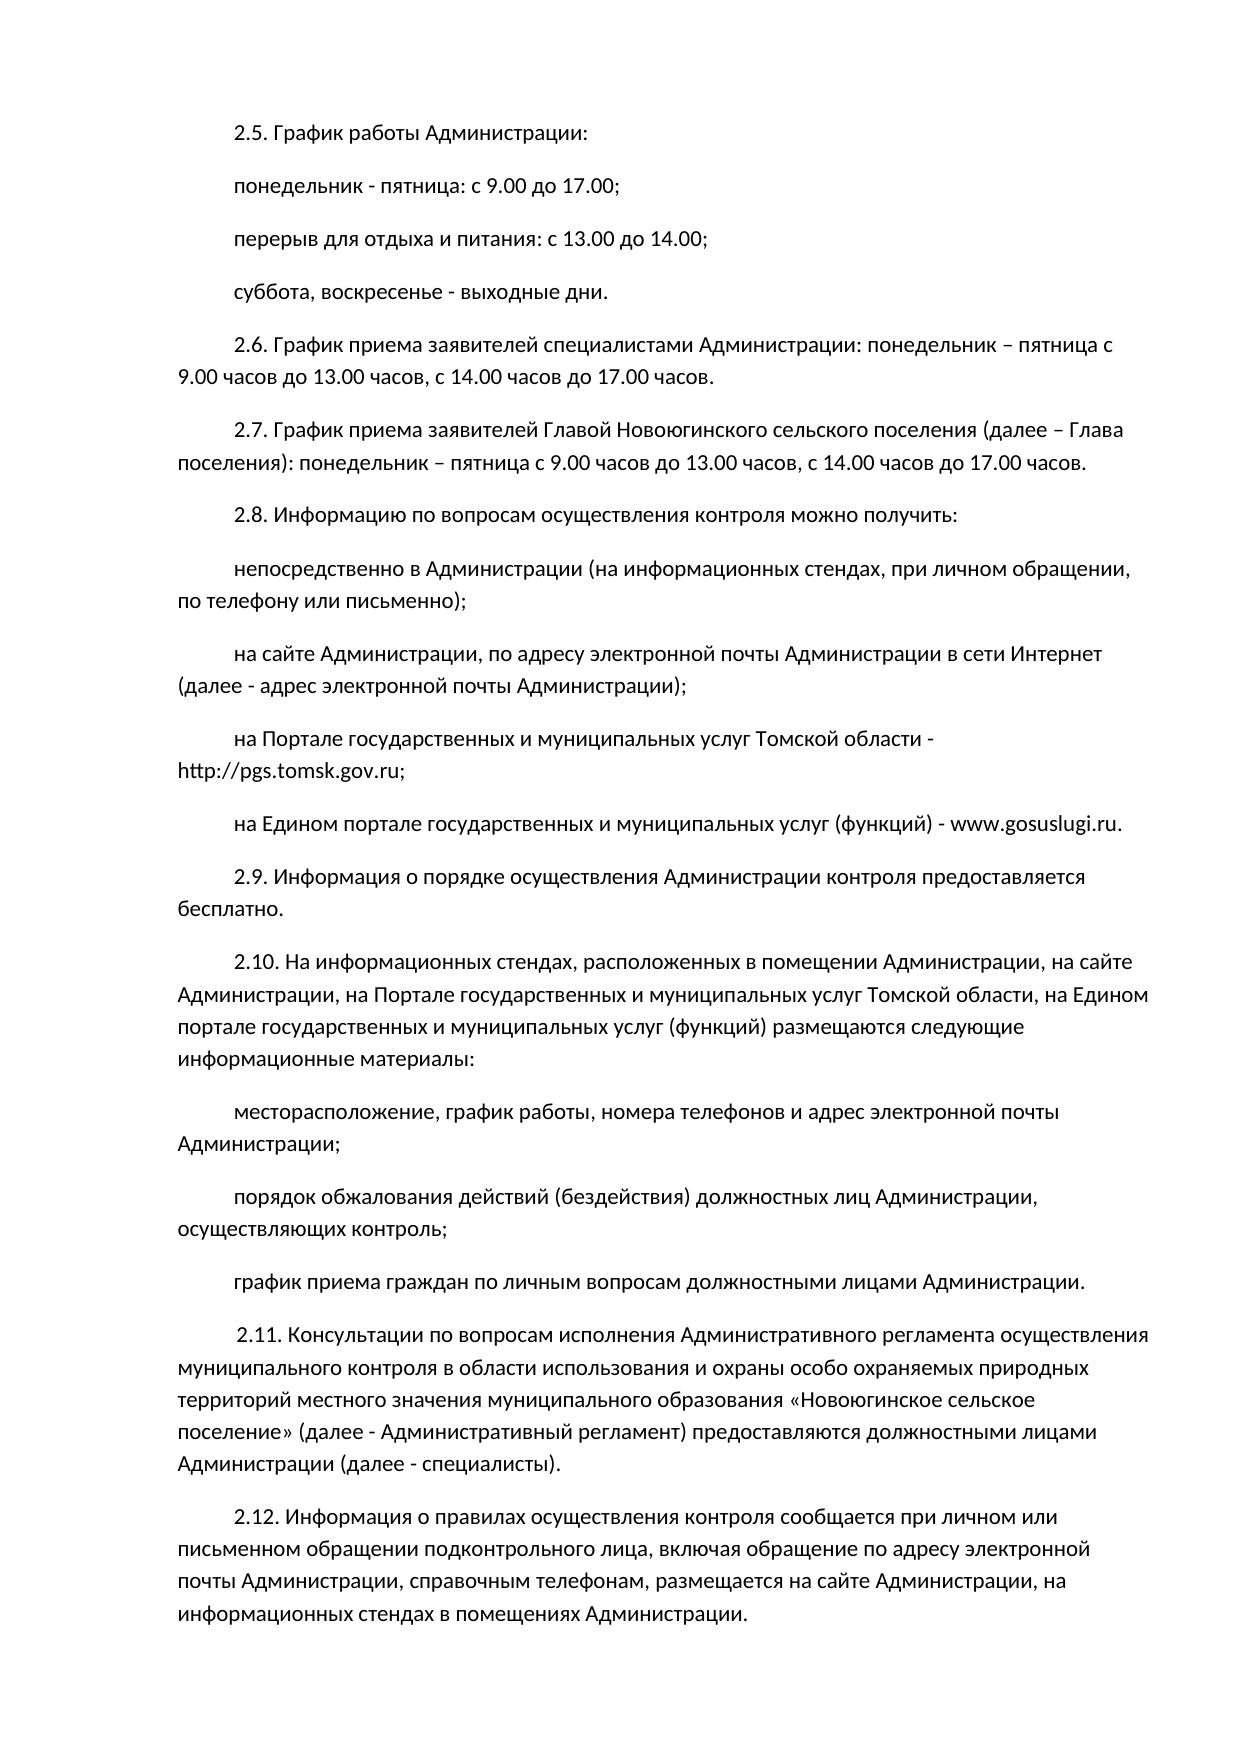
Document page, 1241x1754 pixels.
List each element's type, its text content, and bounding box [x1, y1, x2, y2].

text 2.12. Информация о правилах осуществления контроля сообщается при личном или письменном обращении подконтрольного лица, включая обращение по адресу электронной почты Администрации, справочным телефонам, размещается на сайте Администрации, на информационных стендах в помещениях Администрации. [177, 1502, 1152, 1627]
text 2.11. Консультации по вопросам исполнения Административного регламента осуществления муниципального контроля в области использования и охраны особо охраняемых природных территорий местного значения муниципального образования «Новоюгинское сельское поселение» (далее - Административный регламент) предоставляются должностными лицами Администрации (далее - специалисты). [177, 1321, 1152, 1477]
text 2.6. График приема заявителей специалистами Администрации: понедельник – пятница с 9.00 часов до 13.00 часов, с 14.00 часов до 17.00 часов. [177, 330, 1152, 390]
text 2.7. График приема заявителей Главой Новоюгинского сельского поселения (далее – Глава поселения): понедельник – пятница с 9.00 часов до 13.00 часов, с 14.00 часов до 17.00 часов. [177, 415, 1152, 476]
text на Портале государственных и муниципальных услуг Томской области - http://pgs.tomsk.gov.ru; [177, 724, 1152, 784]
text месторасположение, график работы, номера телефонов и адрес электронной почты Администрации; [177, 1097, 1152, 1157]
text понедельник - пятница: с 9.00 до 17.00; [177, 171, 1152, 199]
text 2.10. На информационных стендах, расположенных в помещении Администрации, на сайте Администрации, на Портале государственных и муниципальных услуг Томской области, на Едином портале государственных и муниципальных услуг (функций) размещаются следующие информационные материалы: [177, 947, 1152, 1072]
text 2.8. Информацию по вопросам осуществления контроля можно получить: [177, 501, 1152, 529]
text порядок обжалования действий (бездействия) должностных лиц Администрации, осуществляющих контроль; [177, 1182, 1152, 1242]
text 2.5. График работы Администрации: [177, 118, 1152, 146]
text график приема граждан по личным вопросам должностными лицами Администрации. [177, 1267, 1152, 1296]
text непосредственно в Администрации (на информационных стендах, при личном обращении, по телефону или письменно); [177, 554, 1152, 614]
text суббота, воскресенье - выходные дни. [177, 277, 1152, 305]
text перерыв для отдыха и питания: с 13.00 до 14.00; [177, 224, 1152, 252]
text на сайте Администрации, по адресу электронной почты Администрации в сети Интернет (далее - адрес электронной почты Администрации); [177, 639, 1152, 699]
text на Едином портале государственных и муниципальных услуг (функций) - www.gosuslugi.ru. [177, 809, 1152, 837]
text 2.9. Информация о порядке осуществления Администрации контроля предоставляется бесплатно. [177, 862, 1152, 922]
